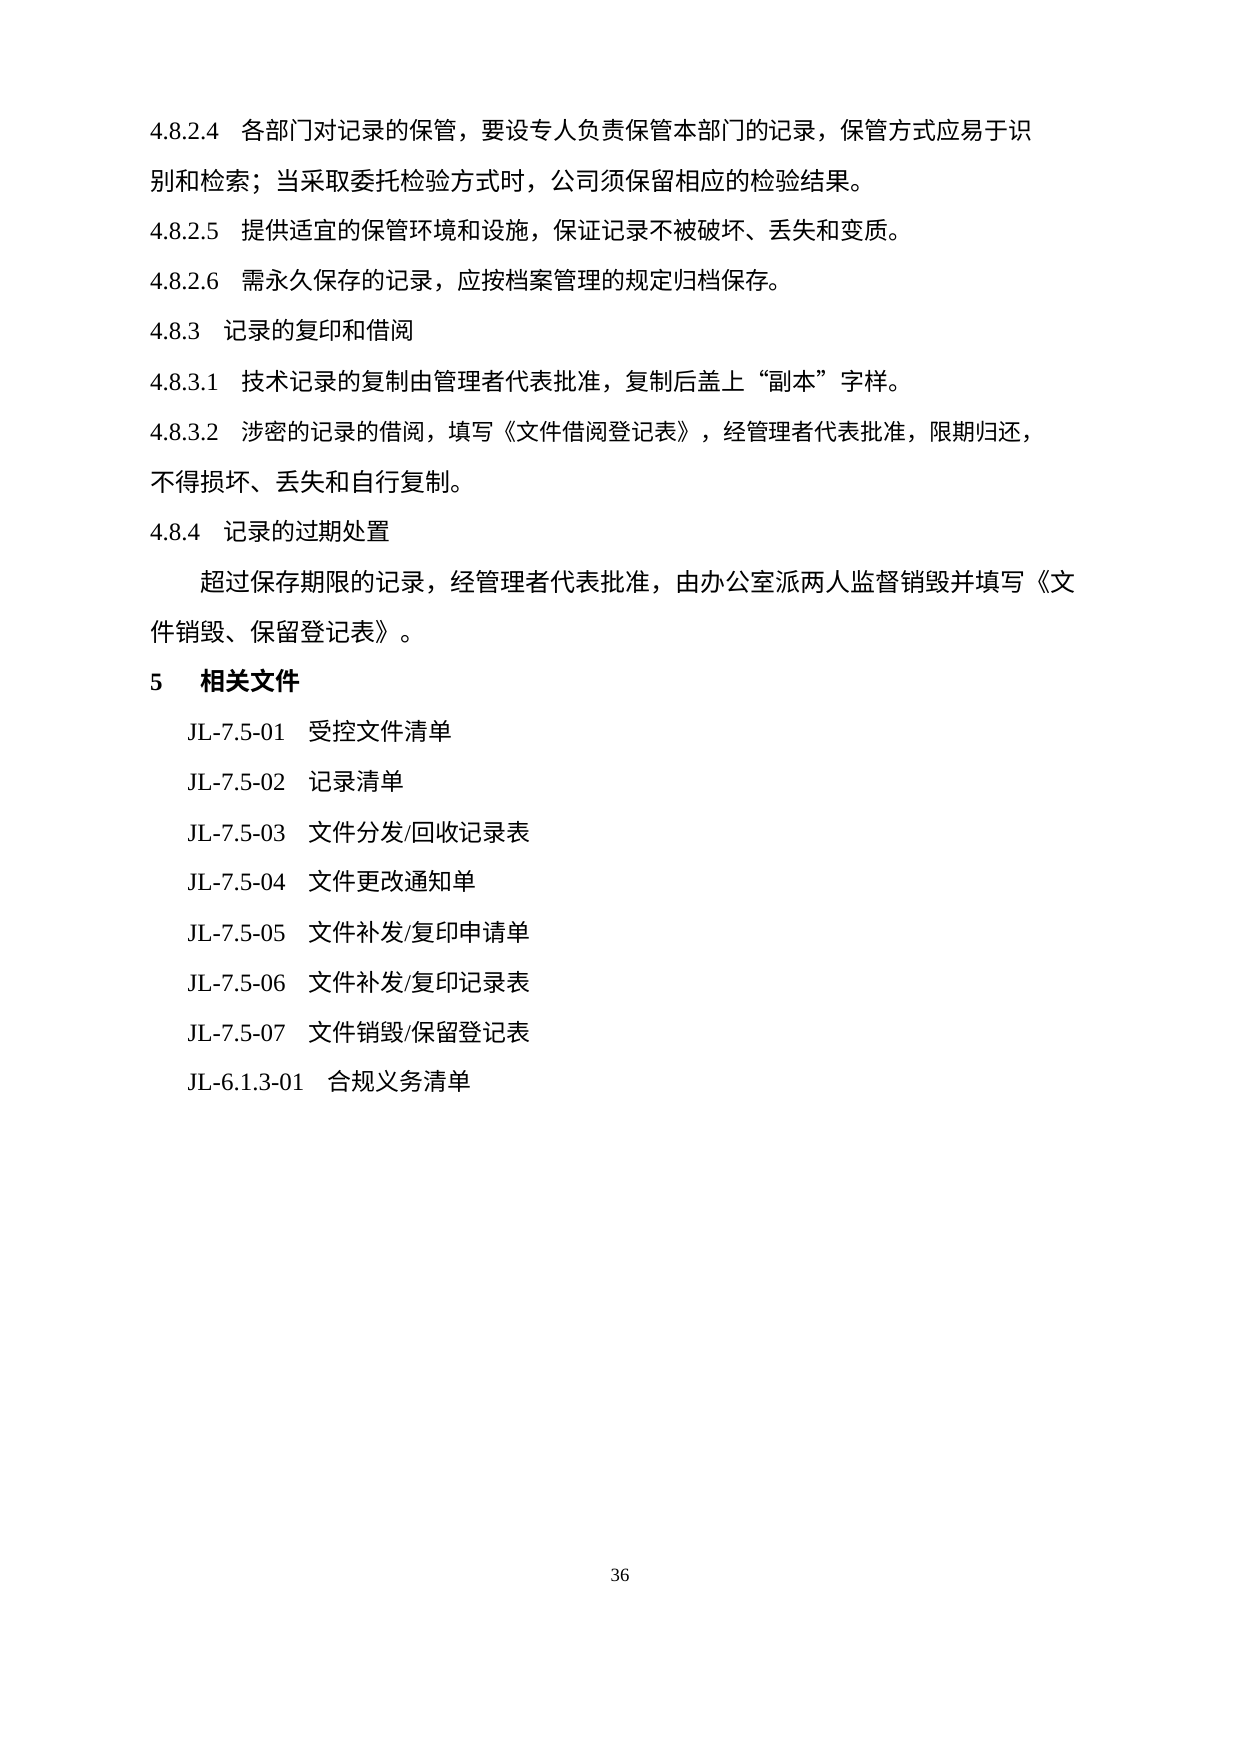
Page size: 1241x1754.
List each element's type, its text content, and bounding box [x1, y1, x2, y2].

text JL-7.5-01 受控文件清单 [187, 715, 1110, 746]
text 4.8.3 记录的复印和借阅 [150, 315, 1110, 346]
text 超过保存期限的记录，经管理者代表批准，由办公室派两人监督销毁并填写《文 [200, 568, 1110, 597]
text JL-6.1.3-01 合规义务清单 [187, 1065, 1110, 1097]
text JL-7.5-04 文件更改通知单 [187, 865, 1110, 897]
text JL-7.5-07 文件销毁/保留登记表 [187, 1018, 1110, 1047]
text 4.8.4 记录的过期处置 [150, 515, 1110, 546]
text 4.8.2.6 需永久保存的记录，应按档案管理的规定归档保存。 [150, 265, 1110, 296]
text JL-7.5-02 记录清单 [187, 765, 1110, 797]
text 4.8.3.2 涉密的记录的借阅，填写《文件借阅登记表》，经管理者代表批准，限期归还， [150, 416, 1110, 446]
text JL-7.5-06 文件补发/复印记录表 [187, 968, 1110, 997]
text JL-7.5-03 文件分发/回收记录表 [187, 818, 1110, 847]
text 件销毁、保留登记表》。 [150, 618, 1110, 647]
text 不得损坏、丢失和自行复制。 [150, 468, 1110, 497]
text 36 [150, 1564, 1089, 1586]
list 相关文件 [150, 667, 1110, 697]
text JL-7.5-05 文件补发/复印申请单 [187, 918, 1110, 947]
text 别和检索；当采取委托检验方式时，公司须保留相应的检验结果。 [150, 168, 1110, 196]
text 4.8.2.5 提供适宜的保管环境和设施，保证记录不被破坏、丢失和变质。 [150, 214, 1110, 246]
text 4.8.3.1 技术记录的复制由管理者代表批准，复制后盖上“副本”字样。 [150, 365, 1110, 396]
text 4.8.2.4 各部门对记录的保管，要设专人负责保管本部门的记录，保管方式应易于识 [150, 114, 1110, 146]
